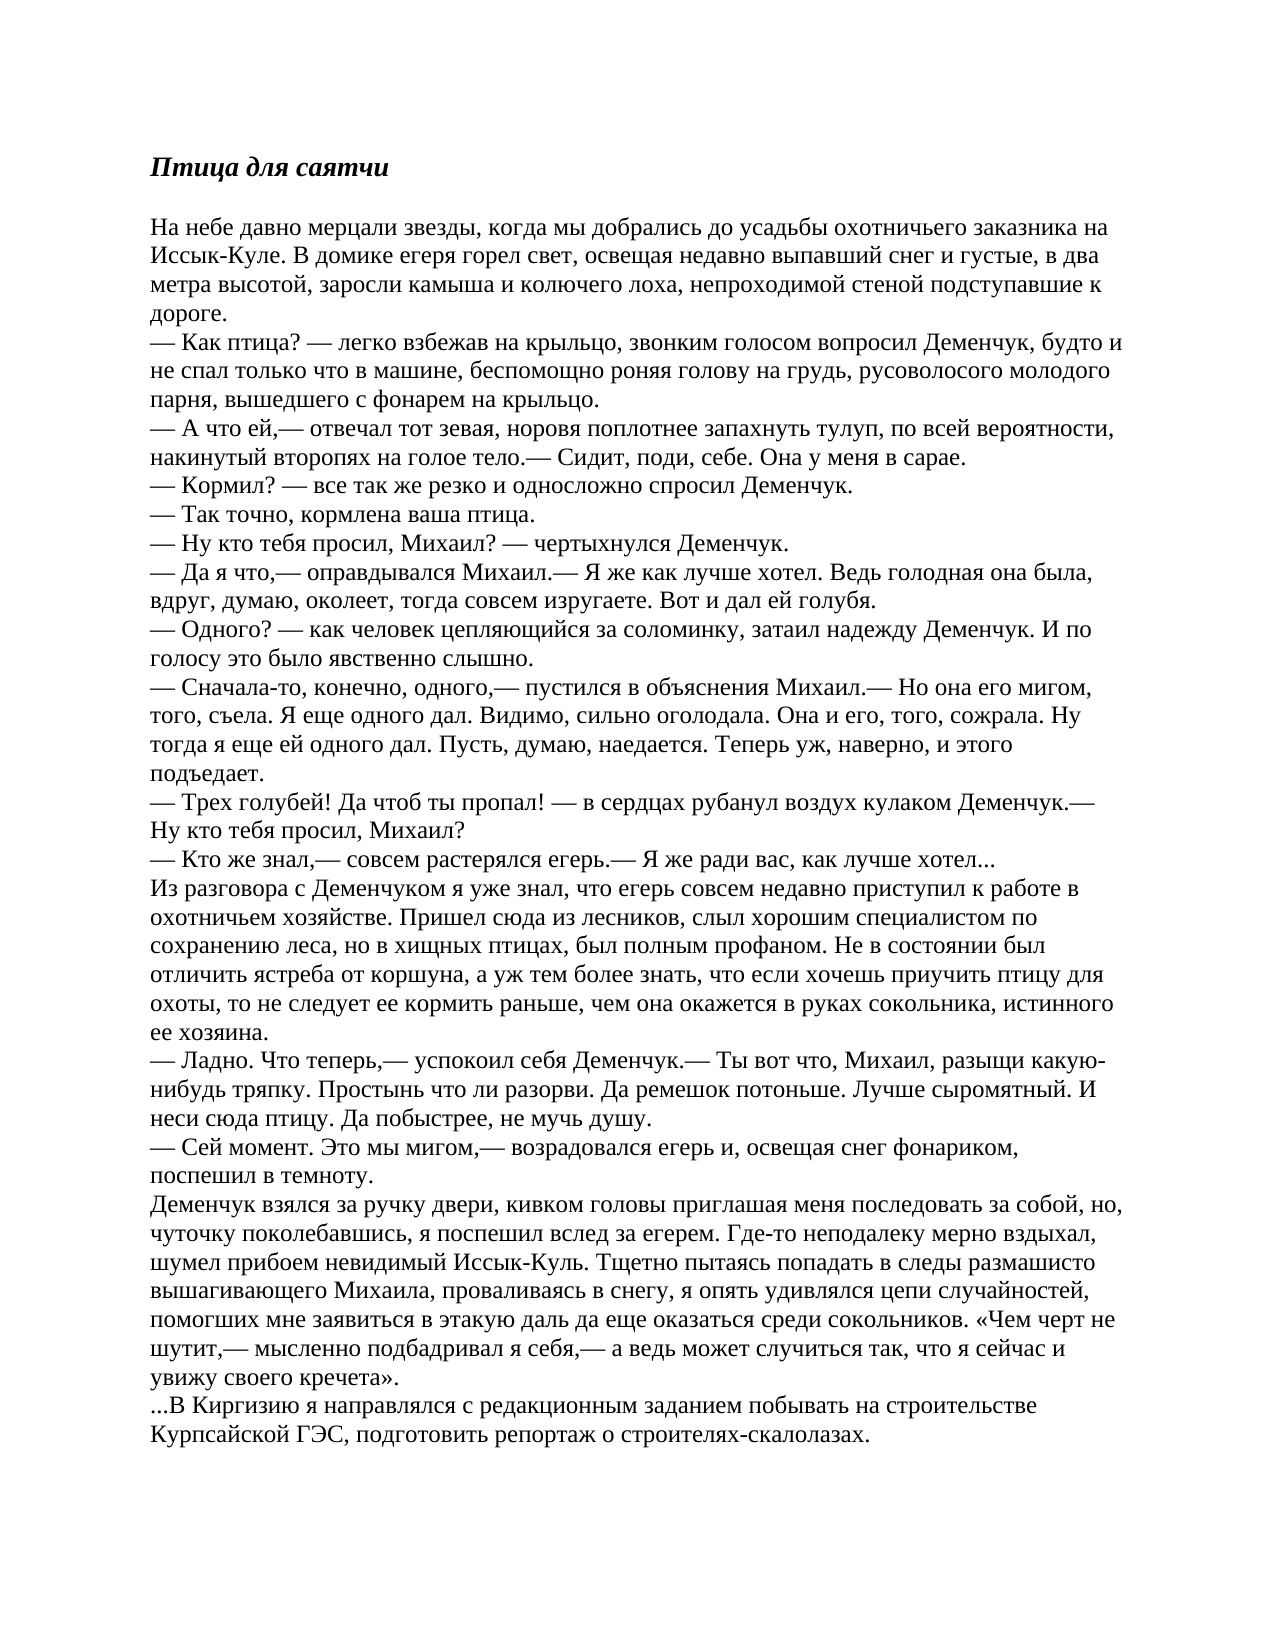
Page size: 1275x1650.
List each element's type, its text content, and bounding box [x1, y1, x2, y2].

text — А что ей,— отвечал тот зевая, норовя поплотнее запахнуть тулуп, по всей вероятности, накинутый второпях на голое тело.— Сидит, поди, себе. Она у меня в сарае. [150, 413, 1125, 470]
text — Трех голубей! Да чтоб ты пропал! — в сердцах рубанул воздух кулаком Деменчук.— Ну кто тебя просил, Михаил? [150, 787, 1125, 844]
text — Как птица? — легко взбежав на крыльцо, звонким голосом вопросил Деменчук, будто и не спал только что в машине, беспомощно роняя голову на грудь, русоволосого молодого парня, вышедшего с фонарем на крыльцо. [150, 327, 1125, 413]
text — Сначала-то, конечно, одного,— пустился в объяснения Михаил.— Но она его мигом, того, съела. Я еще одного дал. Видимо, сильно оголодала. Она и его, того, сожрала. Ну тогда я еще ей одного дал. Пусть, думаю, наедается. Теперь уж, наверно, и этого подъедает. [150, 672, 1125, 787]
text — Кормил? — все так же резко и односложно спросил Деменчук. [150, 470, 1125, 499]
text — Да я что,— оправдывался Михаил.— Я же как лучше хотел. Ведь голодная она была, вдруг, думаю, околеет, тогда совсем изругаете. Вот и дал ей голубя. [150, 557, 1125, 614]
text — Так точно, кормлена ваша птица. [150, 499, 1125, 528]
text На небе давно мерцали звезды, когда мы добрались до усадьбы охотничьего заказника на Иссык-Куле. В домике егеря горел свет, освещая недавно выпавший снег и густые, в два метра высотой, заросли камыша и колючего лоха, непроходимой стеной подступавшие к дороге. [150, 212, 1125, 327]
text Птица для саятчи [150, 150, 1125, 182]
text ...В Киргизию я направлялся с редакционным заданием побывать на строительстве Курпсайской ГЭС, подготовить репортаж о строителях-скалолазах. [150, 1390, 1125, 1448]
text — Кто же знал,— совсем растерялся егерь.— Я же ради вас, как лучше хотел... [150, 844, 1125, 873]
text Из разговора с Деменчуком я уже знал, что егерь совсем недавно приступил к работе в охотничьем хозяйстве. Пришел сюда из лесников, слыл хорошим специалистом по сохранению леса, но в хищных птицах, был полным профаном. Не в состоянии был отличить ястреба от коршуна, а уж тем более знать, что если хочешь приучить птицу для охоты, то не следует ее кормить раньше, чем она окажется в руках сокольника, истинного ее хозяина. [150, 873, 1125, 1045]
text — Одного? — как человек цепляющийся за соломинку, затаил надежду Деменчук. И по голосу это было явственно слышно. [150, 614, 1125, 672]
text — Ладно. Что теперь,— успокоил себя Деменчук.— Ты вот что, Михаил, разыщи какую-нибудь тряпку. Простынь что ли разорви. Да ремешок потоньше. Лучше сыромятный. И неси сюда птицу. Да побыстрее, не мучь душу. [150, 1045, 1125, 1132]
text — Сей момент. Это мы мигом,— возрадовался егерь и, освещая снег фонариком, поспешил в темноту. [150, 1132, 1125, 1189]
text — Ну кто тебя просил, Михаил? — чертыхнулся Деменчук. [150, 528, 1125, 557]
text Деменчук взялся за ручку двери, кивком головы приглашая меня последовать за собой, но, чуточку поколебавшись, я поспешил вслед за егерем. Где-то неподалеку мерно вздыхал, шумел прибоем невидимый Иссык-Куль. Тщетно пытаясь попадать в следы размашисто вышагивающего Михаила, проваливаясь в снегу, я опять удивлялся цепи случайностей, помогших мне заявиться в этакую даль да еще оказаться среди сокольников. «Чем черт не шутит,— мысленно подбадривал я себя,— а ведь может случиться так, что я сейчас и увижу своего кречета». [150, 1189, 1125, 1390]
